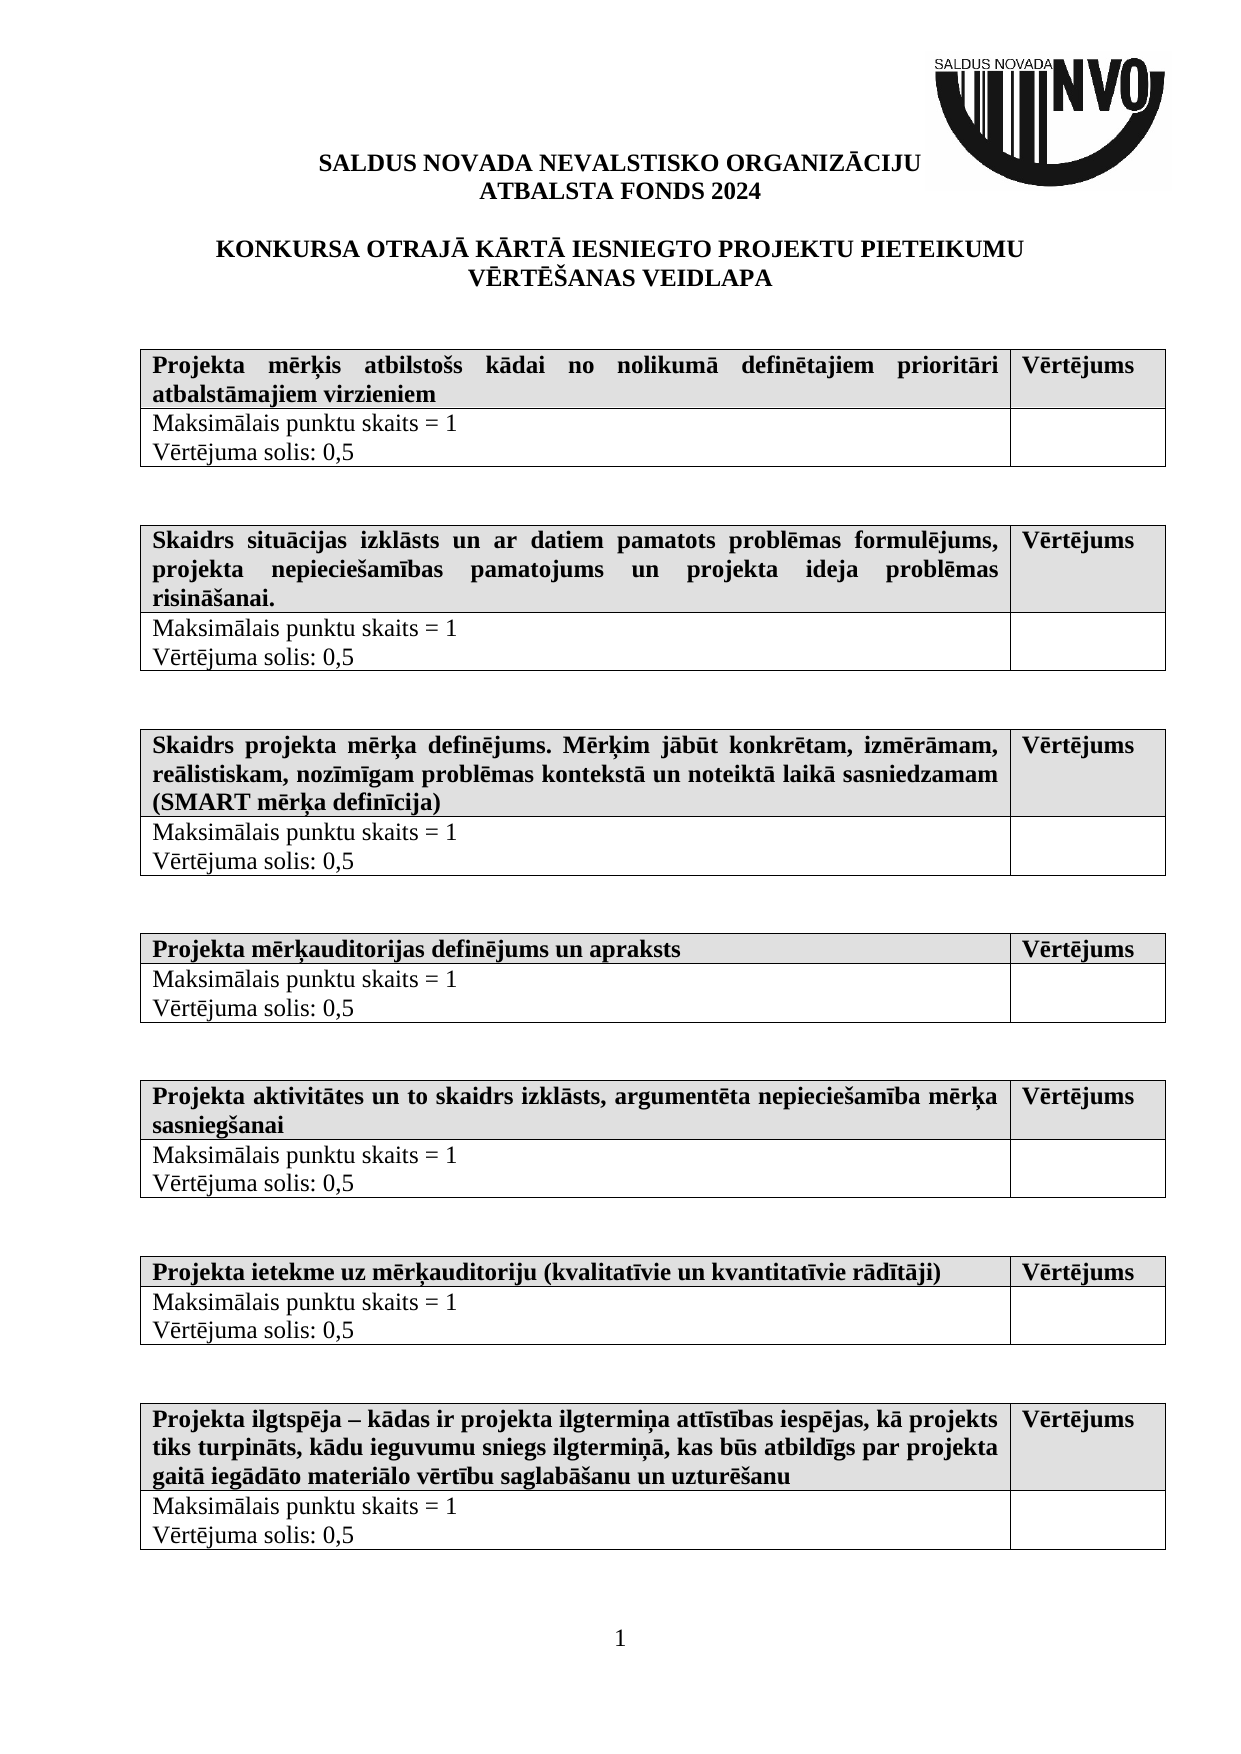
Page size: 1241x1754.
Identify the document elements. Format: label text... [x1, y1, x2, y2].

table_cell Maksimālais punktu skaits = 1 Vērtējuma solis: 0,5 [141, 613, 1010, 670]
table_header Skaidrs situācijas izklāsts un ar datiem pamatots problēmas formulējums, projekta nepieciešamības pamatojums un projekta ideja problēmas risināšanai. [141, 526, 1010, 612]
table_cell Maksimālais punktu skaits = 1 Vērtējuma solis: 0,5 [141, 1287, 1010, 1344]
table_cell [1011, 613, 1165, 670]
table_cell [1011, 409, 1165, 466]
table_header Skaidrs projekta mērķa definējums. Mērķim jābūt konkrētam, izmērāmam, reālistiskam, nozīmīgam problēmas kontekstā un noteiktā laikā sasniedzamam (SMART mērķa definīcija) [141, 730, 1010, 816]
table_header Vērtējums [1011, 730, 1165, 816]
text KONKURSA OTRAJĀ KĀRTĀ IESNIEGTO PROJEKTU PIETEIKUMU VĒRTĒŠANAS VEIDLAPA [148, 234, 1092, 291]
table_header Vērtējums [1011, 1081, 1165, 1139]
table_cell Maksimālais punktu skaits = 1 Vērtējuma solis: 0,5 [141, 964, 1010, 1022]
table_cell Maksimālais punktu skaits = 1 Vērtējuma solis: 0,5 [141, 817, 1010, 875]
table_cell [1011, 1287, 1165, 1344]
table_cell Maksimālais punktu skaits = 1 Vērtējuma solis: 0,5 [141, 409, 1010, 466]
text Saldus novada nevalstisko organizāciju [148, 148, 925, 176]
table_header Projekta mērķis atbilstošs kādai no nolikumā definētajiem prioritāri atbalstāmajiem virzieniem [141, 350, 1010, 407]
table_cell [1011, 964, 1165, 1022]
table_header Vērtējums [1011, 526, 1165, 612]
table_header Projekta mērķauditorijas definējums un apraksts [141, 934, 1010, 963]
table_cell [1011, 1140, 1165, 1197]
table_cell [1011, 817, 1165, 875]
table_cell [1011, 1491, 1165, 1548]
table_header Vērtējums [1011, 350, 1165, 407]
table_cell Maksimālais punktu skaits = 1 Vērtējuma solis: 0,5 [141, 1491, 1010, 1548]
table_header Projekta aktivitātes un to skaidrs izklāsts, argumentēta nepieciešamība mērķa sasniegšanai [141, 1081, 1010, 1139]
table_header Projekta ilgtspēja – kādas ir projekta ilgtermiņa attīstības iespējas, kā projekts tiks turpināts, kādu ieguvumu sniegs ilgtermiņā, kas būs atbildīgs par projekta gaitā iegādāto materiālo vērtību saglabāšanu un uzturēšanu [141, 1404, 1010, 1490]
table_header Vērtējums [1011, 934, 1165, 963]
table_header Projekta ietekme uz mērķauditoriju (kvalitatīvie un kvantitatīvie rādītāji) [141, 1257, 1010, 1286]
table_cell Maksimālais punktu skaits = 1 Vērtējuma solis: 0,5 [141, 1140, 1010, 1197]
table_header Vērtējums [1011, 1257, 1165, 1286]
picture [925, 51, 1172, 191]
table_header Vērtējums [1011, 1404, 1165, 1490]
text atbalsta fonds 2024 [148, 176, 1092, 205]
